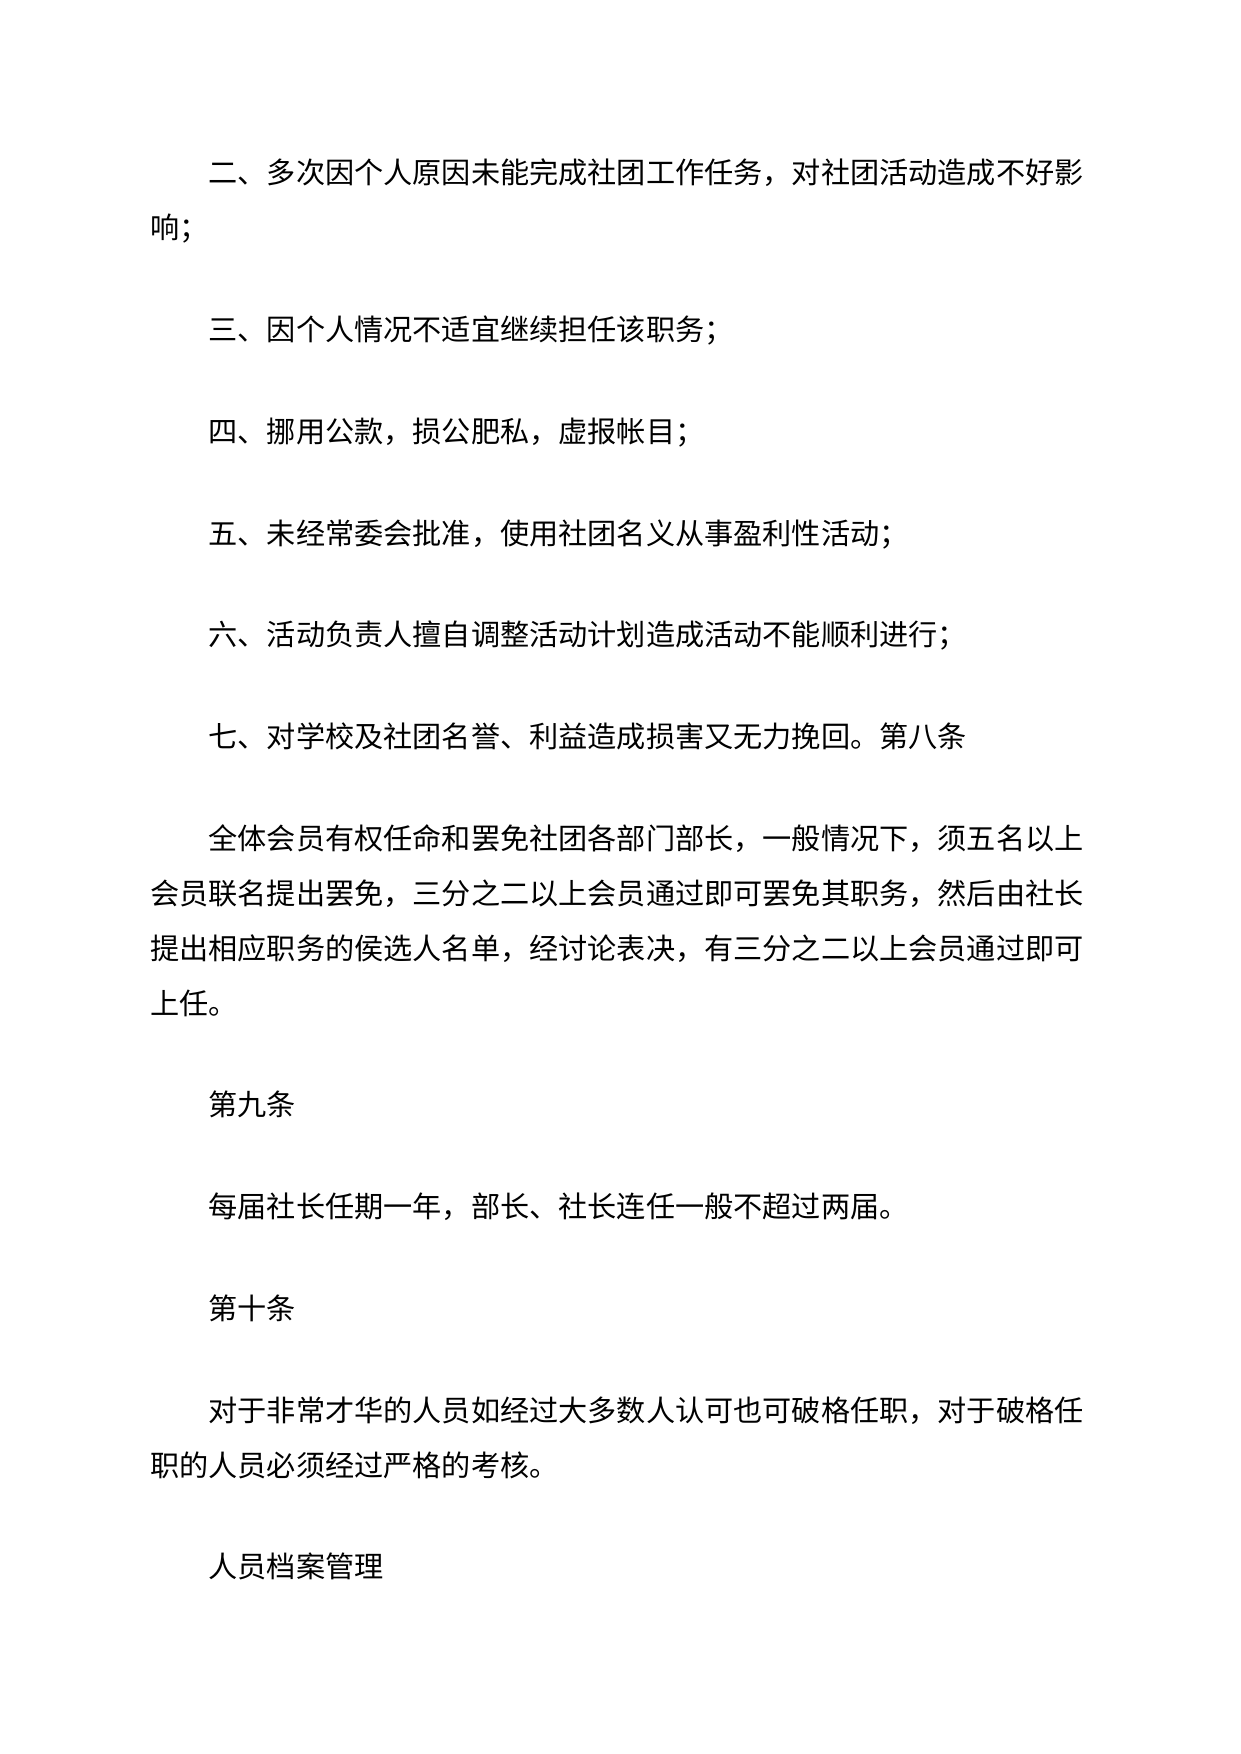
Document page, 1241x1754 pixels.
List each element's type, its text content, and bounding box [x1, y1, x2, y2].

text 第九条 [150, 1082, 1090, 1124]
text 六、活动负责人擅自调整活动计划造成活动不能顺利进行； [150, 612, 1090, 654]
text 全体会员有权任命和罢免社团各部门部长，一般情况下，须五名以上会员联名提出罢免，三分之二以上会员通过即可罢免其职务，然后由社长提出相应职务的侯选人名单，经讨论表决，有三分之二以上会员通过即可上任。 [150, 816, 1090, 1022]
text 五、未经常委会批准，使用社团名义从事盈利性活动； [150, 510, 1090, 552]
text 四、挪用公款，损公肥私，虚报帐目； [150, 408, 1090, 451]
text 二、多次因个人原因未能完成社团工作任务，对社团活动造成不好影响； [150, 150, 1090, 247]
text 人员档案管理 [150, 1544, 1090, 1586]
text 对于非常才华的人员如经过大多数人认可也可破格任职，对于破格任职的人员必须经过严格的考核。 [150, 1387, 1090, 1484]
text 第十条 [150, 1286, 1090, 1328]
text 每届社长任期一年，部长、社长连任一般不超过两届。 [150, 1184, 1090, 1226]
text 七、对学校及社团名誉、利益造成损害又无力挽回。第八条 [150, 714, 1090, 756]
text 三、因个人情况不适宜继续担任该职务； [150, 307, 1090, 349]
